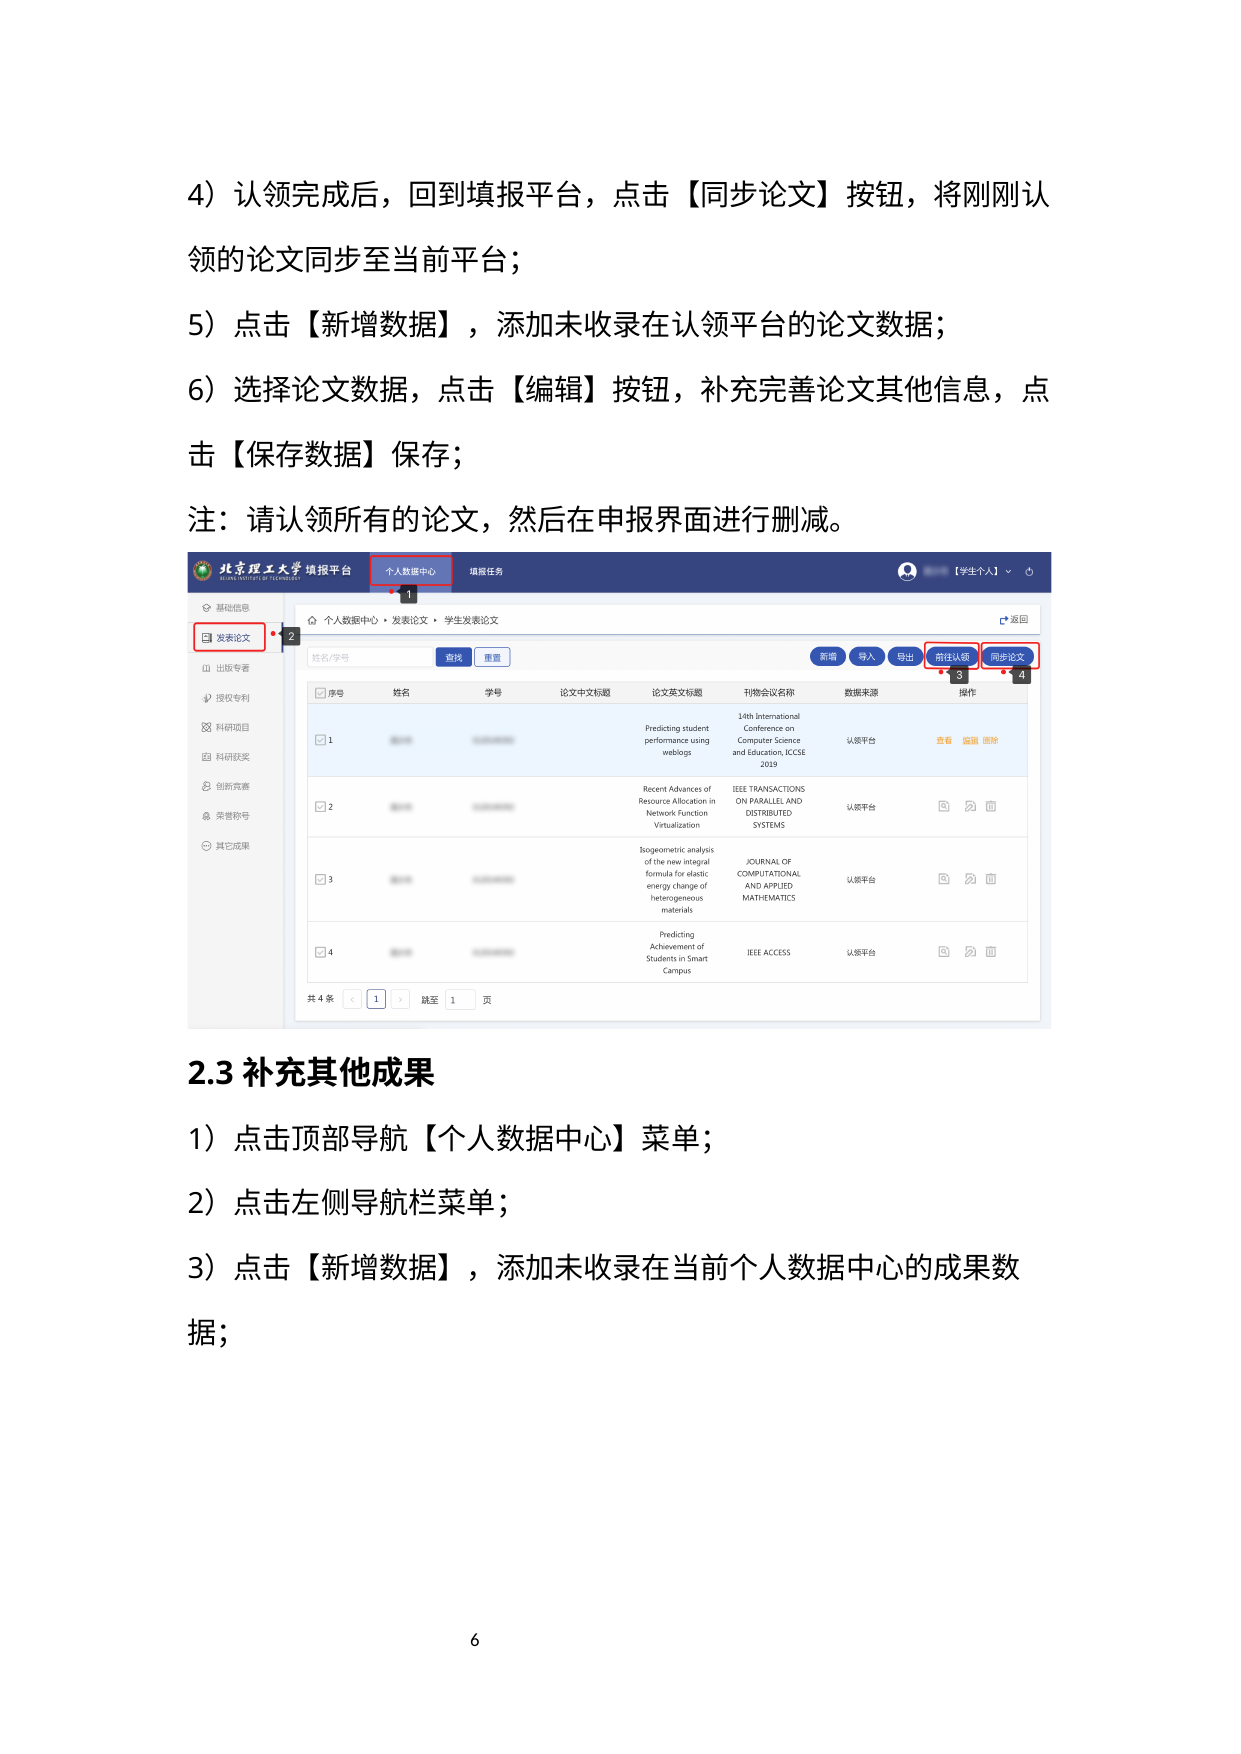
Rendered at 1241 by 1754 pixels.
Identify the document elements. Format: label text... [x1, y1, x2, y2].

text 1）点击顶部导航【个人数据中心】菜单； [187, 1104, 1053, 1169]
text 2）点击左侧导航栏菜单； [187, 1169, 1053, 1234]
text 注：请认领所有的论文，然后在申报界面进行删减。 [187, 487, 1053, 552]
text 2.3 补充其他成果 [187, 1039, 1053, 1104]
picture [187, 552, 1052, 1029]
text 5）点击【新增数据】，添加未收录在认领平台的论文数据； [187, 292, 1053, 357]
text 4）认领完成后，回到填报平台，点击【同步论文】按钮，将刚刚认领的论文同步至当前平台； [187, 162, 1053, 292]
text 3）点击【新增数据】，添加未收录在当前个人数据中心的成果数据； [187, 1234, 1053, 1364]
text 6）选择论文数据，点击【编辑】按钮，补充完善论文其他信息，点击【保存数据】保存； [187, 357, 1053, 487]
